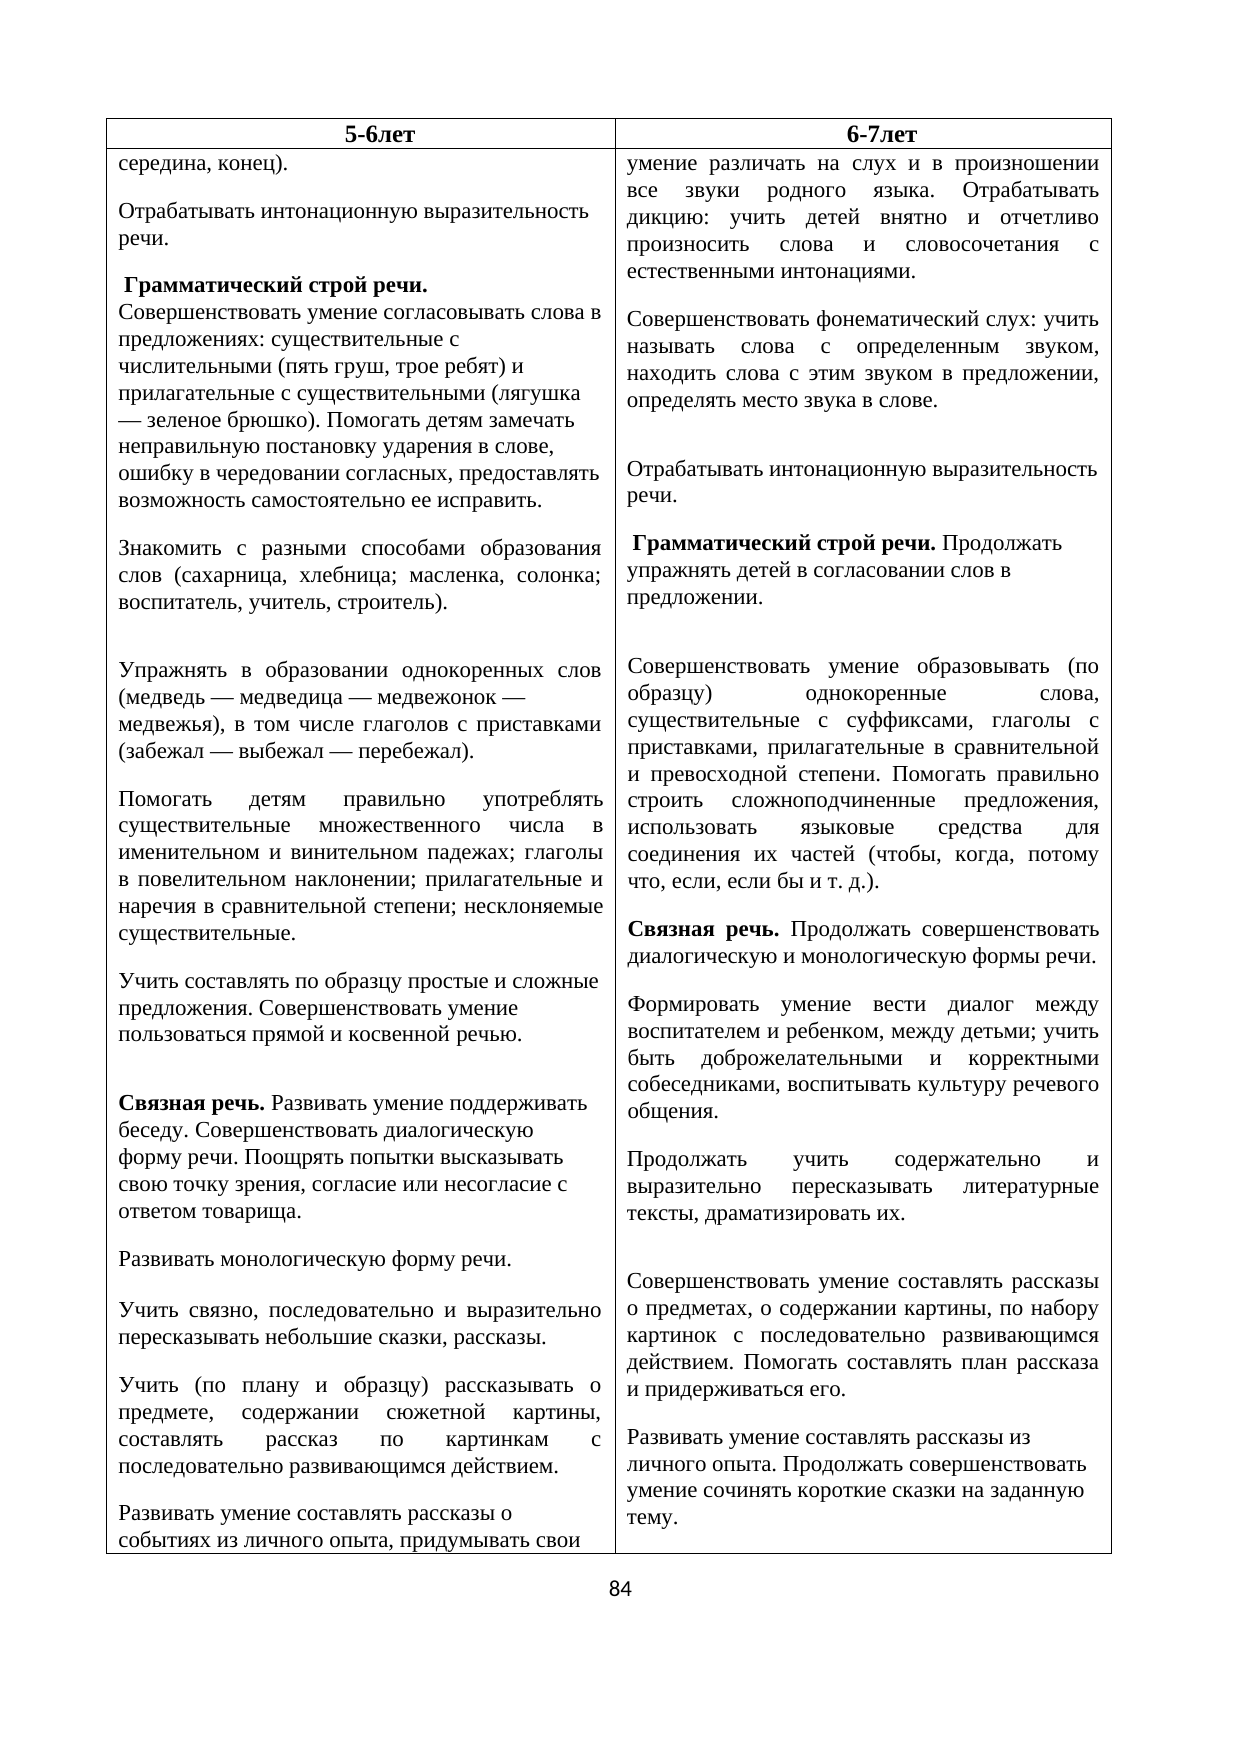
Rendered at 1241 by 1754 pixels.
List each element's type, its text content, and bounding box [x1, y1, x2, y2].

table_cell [616, 149, 1111, 1553]
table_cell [107, 149, 615, 1553]
table_header 5-6лет [107, 119, 615, 148]
table_header 6-7лет [616, 119, 1111, 148]
